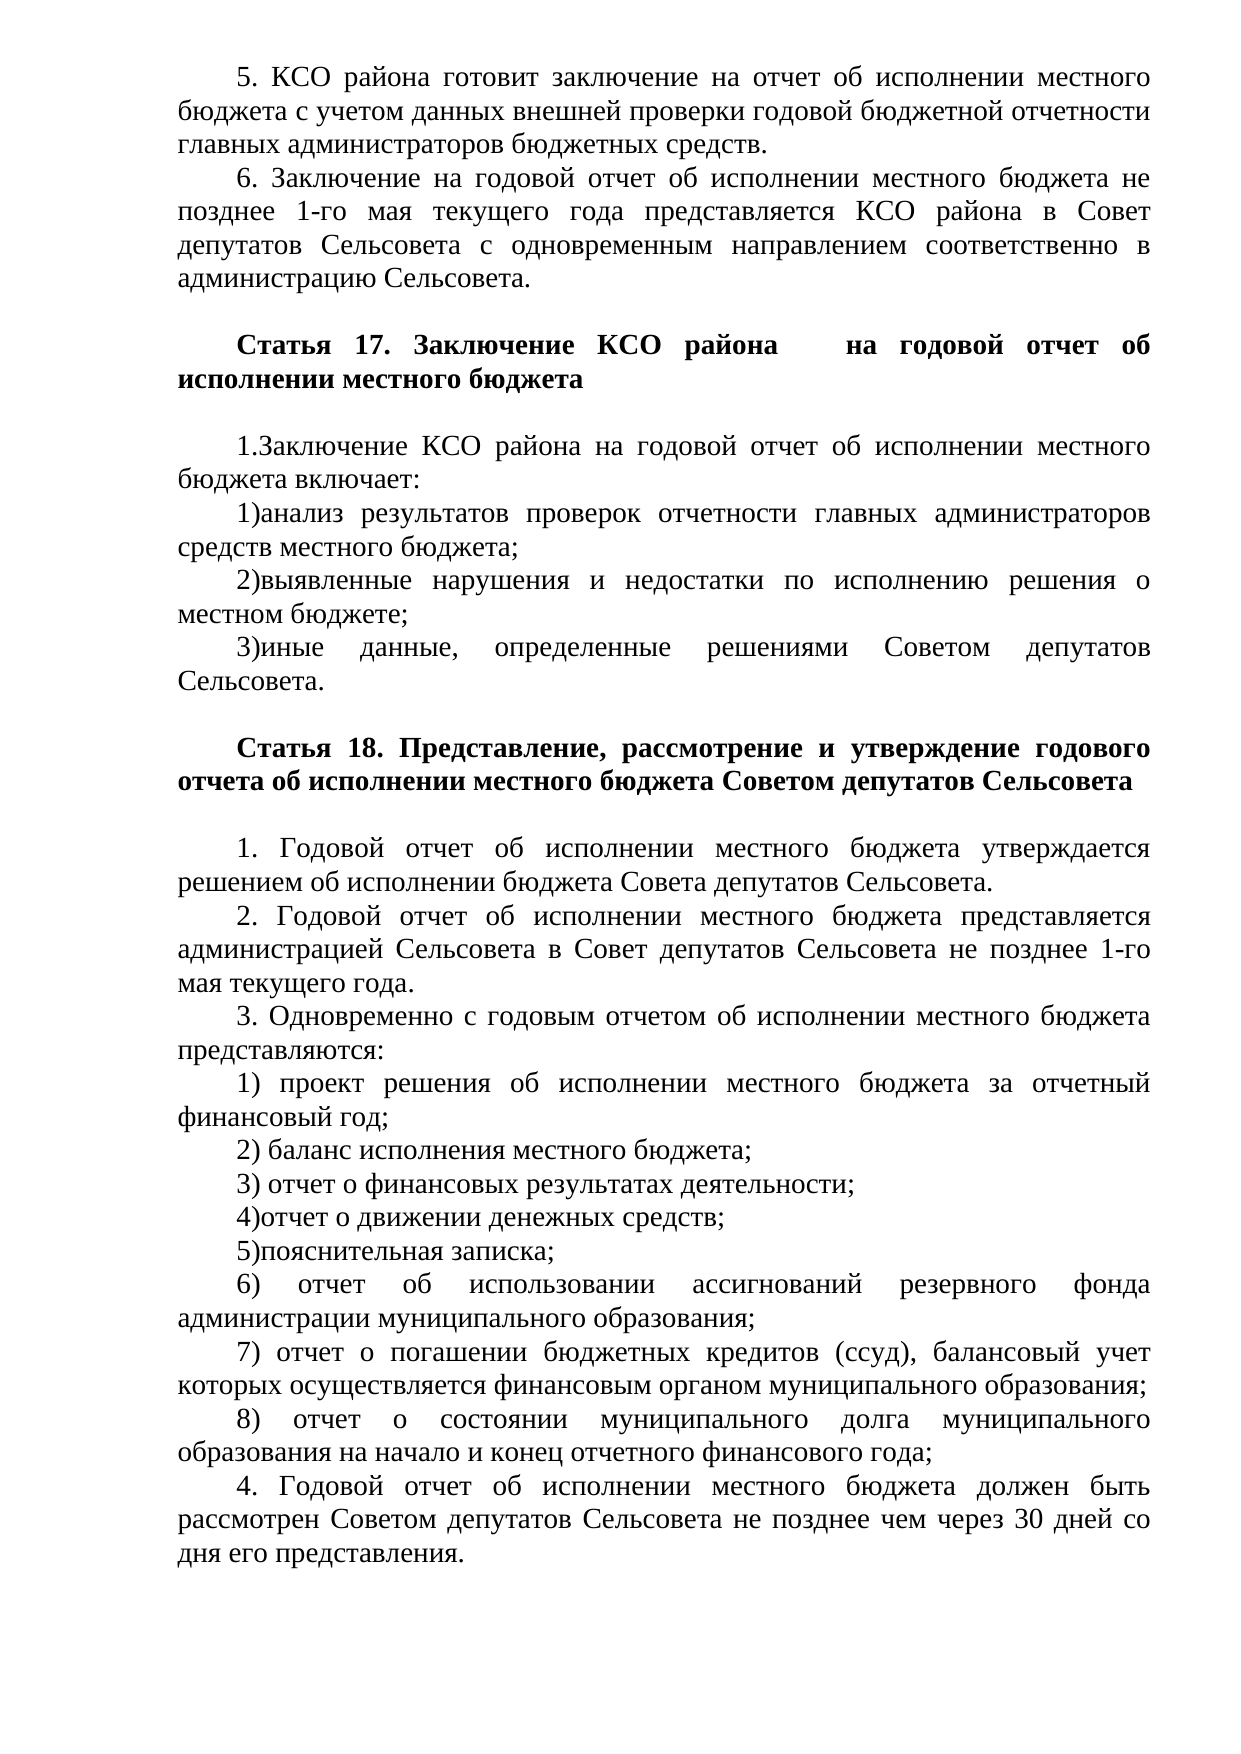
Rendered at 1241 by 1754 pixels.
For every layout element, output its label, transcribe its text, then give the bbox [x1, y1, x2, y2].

text 4. Годовой отчет об исполнении местного бюджета должен быть рассмотрен Советом депутатов Сельсовета не позднее чем через 30 дней со дня его представления. [177, 1468, 1152, 1568]
text 5. КСО района готовит заключение на отчет об исполнении местного бюджета с учетом данных внешней проверки годовой бюджетной отчетности главных администраторов бюджетных средств. [177, 59, 1152, 160]
text 1.Заключение КСО района на годовой отчет об исполнении местного бюджета включает: [177, 428, 1152, 495]
text 3. Одновременно с годовым отчетом об исполнении местного бюджета представляются: [177, 998, 1152, 1065]
text 3)иные данные, определенные решениями Советом депутатов Сельсовета. [177, 629, 1152, 696]
text Статья 17. Заключение КСО района на годовой отчет об исполнении местного бюджета [177, 327, 1152, 394]
text 6) отчет об использовании ассигнований резервного фонда администрации муниципального образования; [177, 1267, 1152, 1334]
text 2) баланс исполнения местного бюджета; [177, 1132, 1152, 1166]
text 2. Годовой отчет об исполнении местного бюджета представляется администрацией Сельсовета в Совет депутатов Сельсовета не позднее 1-го мая текущего года. [177, 898, 1152, 998]
text 3) отчет о финансовых результатах деятельности; [177, 1166, 1152, 1199]
text 1) проект решения об исполнении местного бюджета за отчетный финансовый год; [177, 1065, 1152, 1132]
text 1)анализ результатов проверок отчетности главных администраторов средств местного бюджета; [177, 495, 1152, 562]
text 2)выявленные нарушения и недостатки по исполнению решения о местном бюджете; [177, 562, 1152, 629]
text 6. Заключение на годовой отчет об исполнении местного бюджета не позднее 1-го мая текущего года представляется КСО района в Совет депутатов Сельсовета с одновременным направлением соответственно в администрацию Сельсовета. [177, 160, 1152, 294]
text 5)пояснительная записка; [177, 1233, 1152, 1267]
text 4)отчет о движении денежных средств; [177, 1199, 1152, 1233]
text Статья 18. Представление, рассмотрение и утверждение годового отчета об исполнении местного бюджета Советом депутатов Сельсовета [177, 730, 1152, 797]
text 7) отчет о погашении бюджетных кредитов (ссуд), балансовый учет которых осуществляется финансовым органом муниципального образования; [177, 1334, 1152, 1401]
text 8) отчет о состоянии муниципального долга муниципального образования на начало и конец отчетного финансового года; [177, 1401, 1152, 1468]
text 1. Годовой отчет об исполнении местного бюджета утверждается решением об исполнении бюджета Совета депутатов Сельсовета. [177, 831, 1152, 898]
